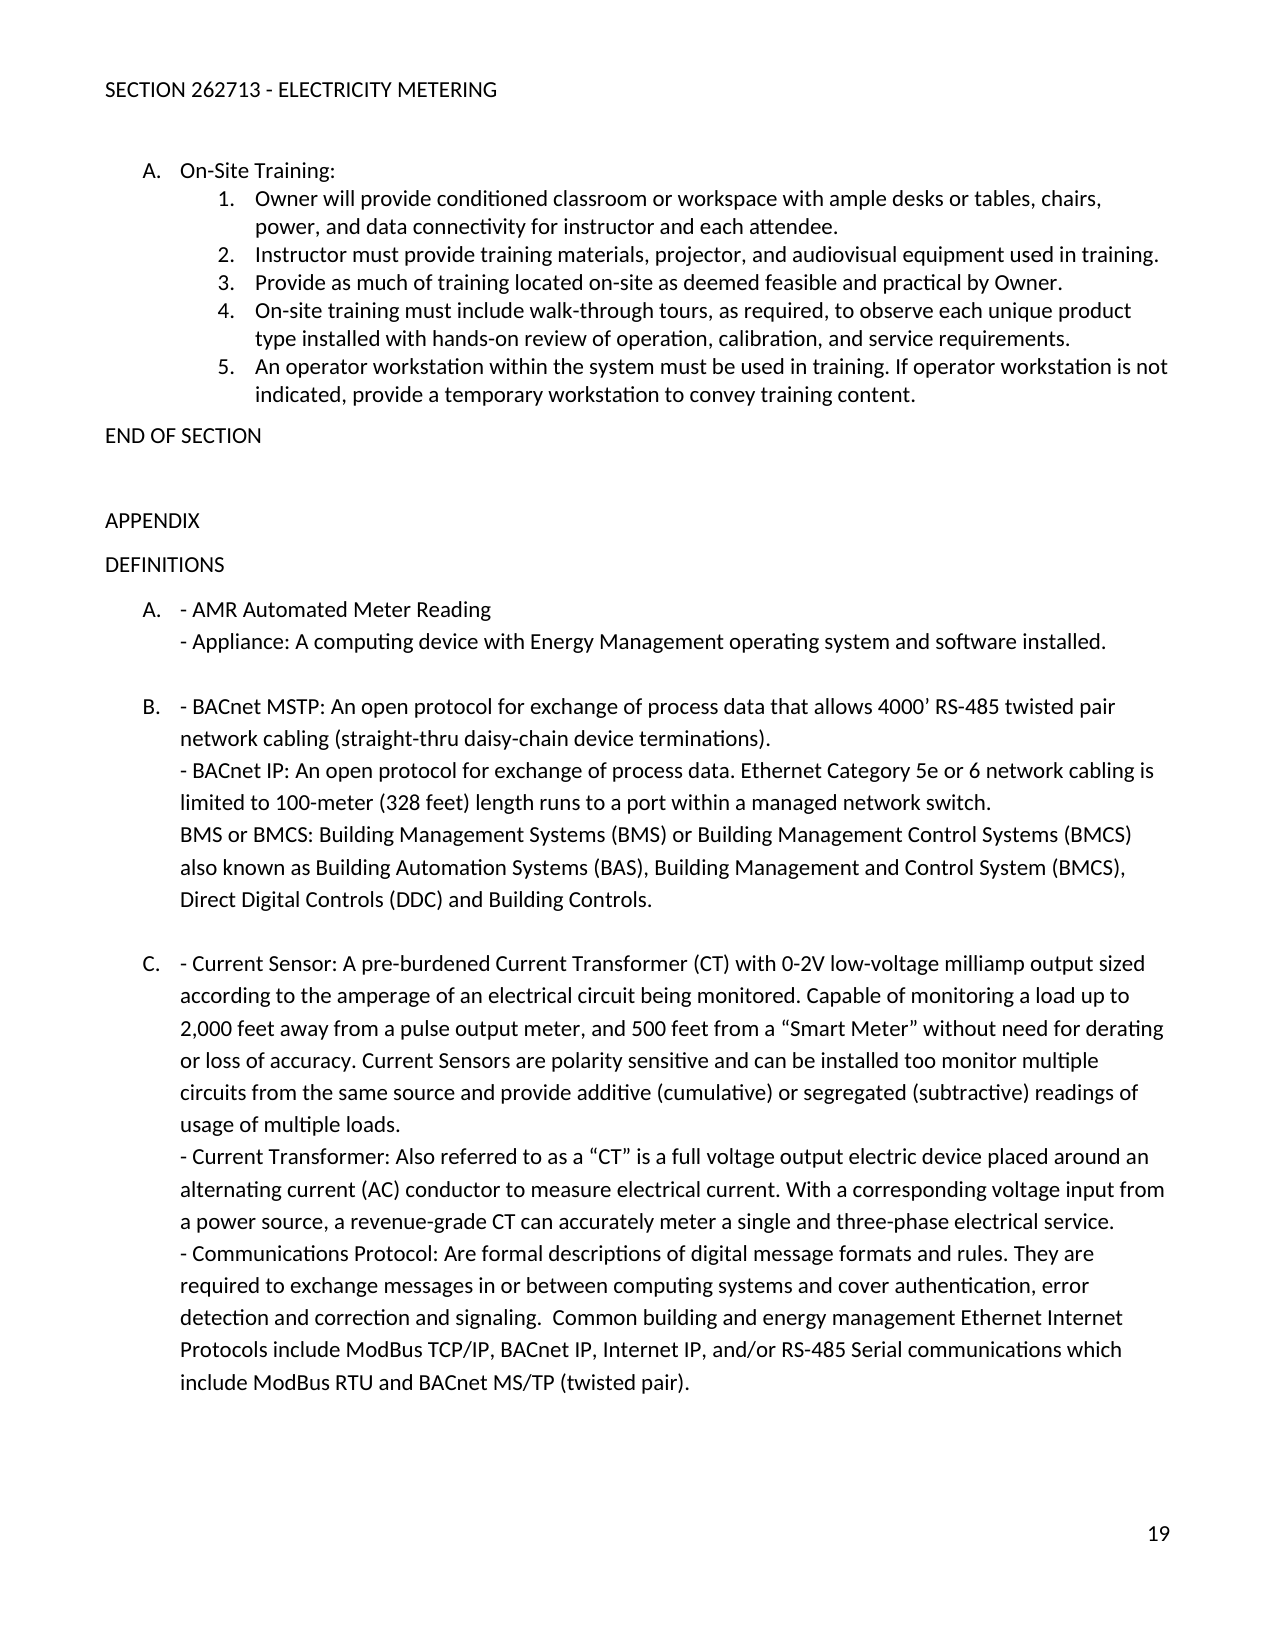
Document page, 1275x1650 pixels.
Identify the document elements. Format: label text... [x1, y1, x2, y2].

list - Communications Protocol: Are formal descriptions of digital message formats and rules. They are required to exchange messages in or between computing systems and cover authentication, error detection and correction and signaling. Common building and energy management Ethernet Internet Protocols include ModBus TCP/IP, BACnet IP, Internet IP, and/or RS-485 Serial communications which include ModBus RTU and BACnet MS/TP (twisted pair). [180, 1239, 1170, 1428]
list Owner will provide conditioned classroom or workspace with ample desks or tables, chairs, power, and data connectivity for instructor and each attendee. [217, 184, 1170, 240]
list On-Site Training: [142, 156, 1170, 184]
list Provide as much of training located on-site as deemed feasible and practical by Owner. [217, 268, 1170, 296]
list BMS or BMCS: Building Management Systems (BMS) or Building Management Control Systems (BMCS) also known as Building Automation Systems (BAS), Building Management and Control System (BMCS), Direct Digital Controls (DDC) and Building Controls. [180, 821, 1170, 945]
text END OF SECTION [105, 421, 1170, 449]
list - AMR Automated Meter Reading - Appliance: A computing device with Energy Management operating system and software installed. [142, 595, 1170, 688]
list - Current Sensor: A pre-burdened Current Transformer (CT) with 0-2V low-voltage milliamp output sized according to the amperage of an electrical circuit being monitored. Capable of monitoring a load up to 2,000 feet away from a pulse output meter, and 500 feet from a “Smart Meter” without need for derating or loss of accuracy. Current Sensors are polarity sensitive and can be installed too monitor multiple circuits from the same source and provide additive (cumulative) or segregated (subtractive) readings of usage of multiple loads. - Current Transformer: Also referred to as a “CT” is a full voltage output electric device placed around an alternating current (AC) conductor to measure electrical current. With a corresponding voltage input from a power source, a revenue-grade CT can accurately meter a single and three-phase electrical service. [142, 949, 1170, 1235]
text DEFINITIONS [105, 551, 1170, 579]
text APPENDIX [105, 506, 1170, 534]
list - BACnet MSTP: An open protocol for exchange of process data that allows 4000’ RS-485 twisted pair network cabling (straight-thru daisy-chain device terminations). [142, 692, 1170, 752]
list An operator workstation within the system must be used in training. If operator workstation is not indicated, provide a temporary workstation to convey training content. [217, 352, 1170, 408]
list Instructor must provide training materials, projector, and audiovisual equipment used in training. [217, 240, 1170, 268]
list On-site training must include walk-through tours, as required, to observe each unique product type installed with hands-on review of operation, calibration, and service requirements. [217, 296, 1170, 352]
list - BACnet IP: An open protocol for exchange of process data. Ethernet Category 5e or 6 network cabling is limited to 100-meter (328 feet) length runs to a port within a managed network switch. [180, 756, 1170, 816]
